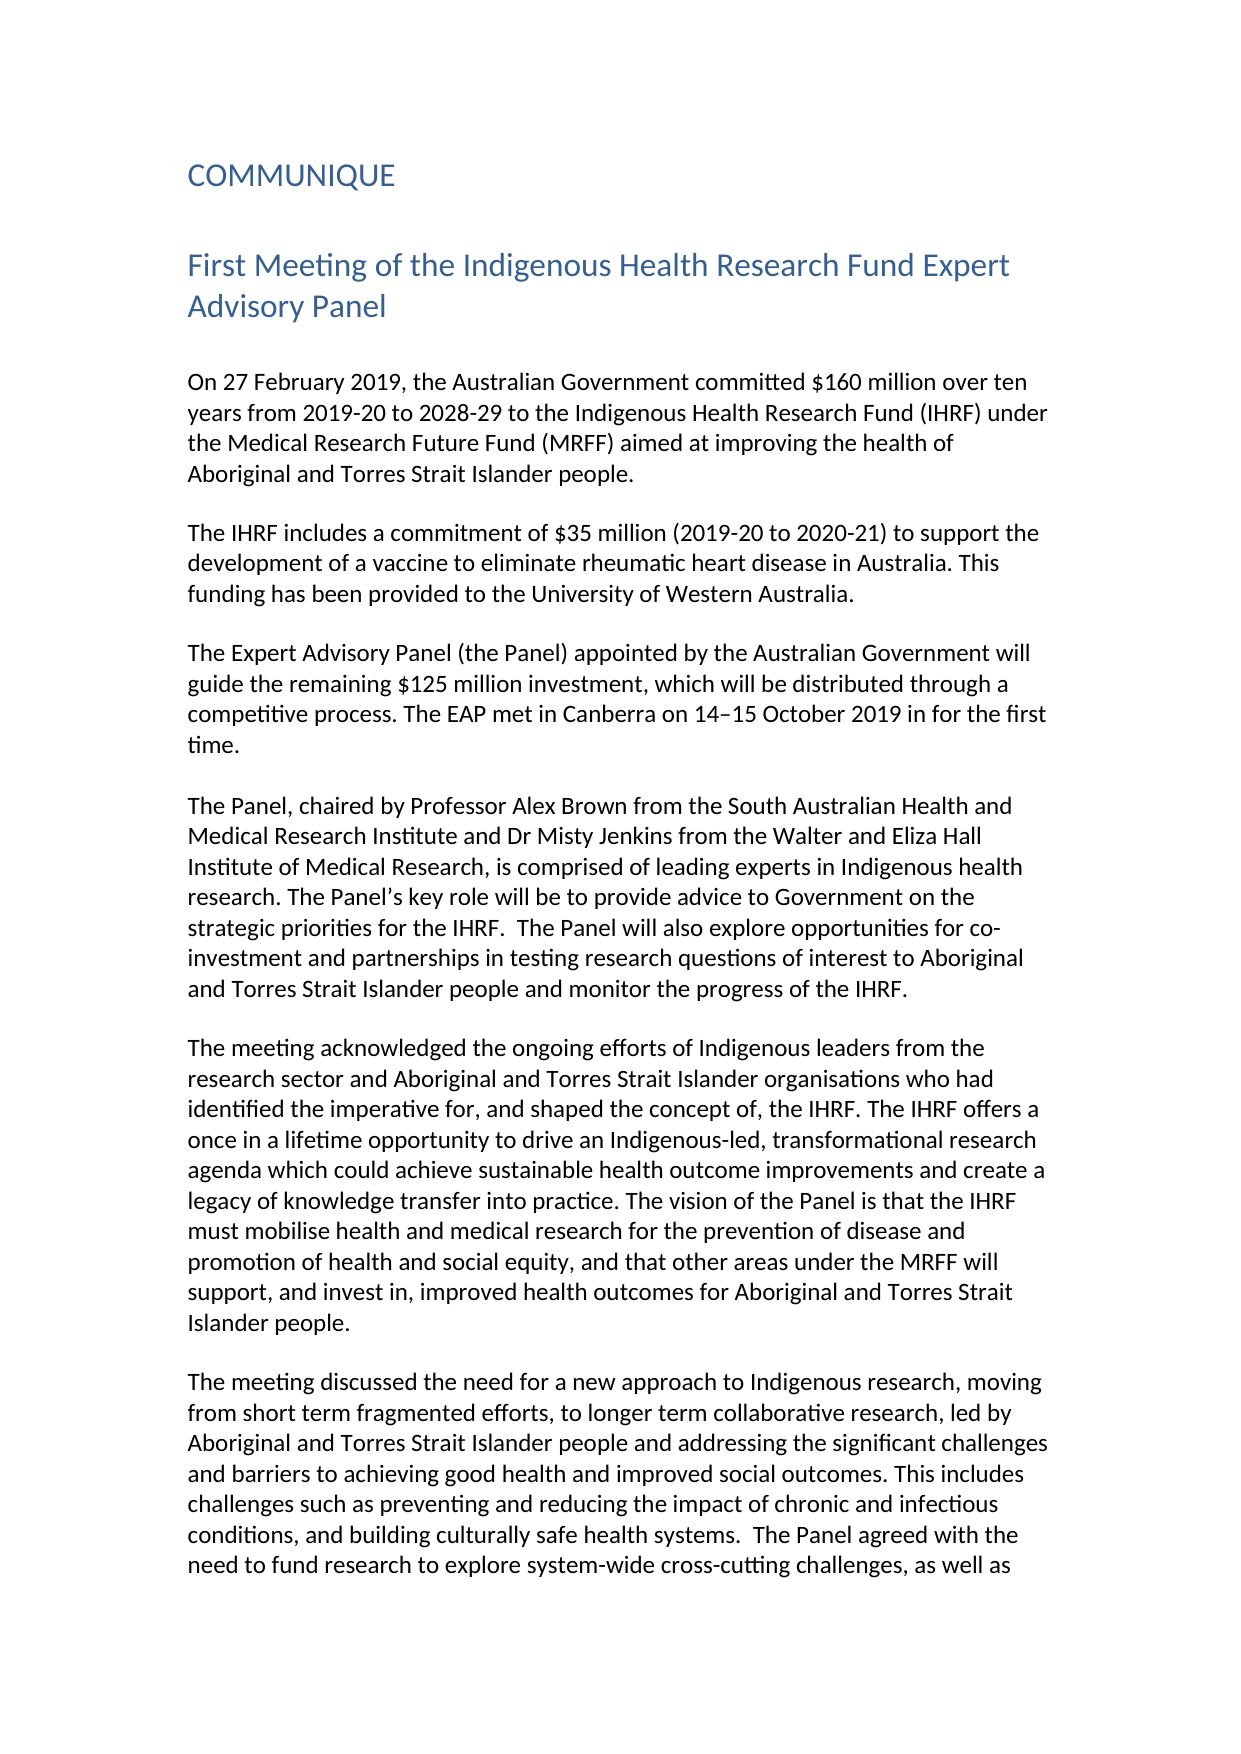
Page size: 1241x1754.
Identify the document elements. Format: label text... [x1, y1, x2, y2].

text The IHRF includes a commitment of $35 million (2019-20 to 2020-21) to support the development of a vaccine to eliminate rheumatic heart disease in Australia. This funding has been provided to the University of Western Australia. [187, 517, 1053, 608]
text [187, 1366, 1053, 1580]
text The Expert Advisory Panel (the Panel) appointed by the Australian Government will guide the remaining $125 million investment, which will be distributed through a competitive process. The EAP met in Canberra on 14–15 October 2019 in for the first time. [187, 637, 1053, 759]
text The Panel, chaired by Professor Alex Brown from the South Australian Health and Medical Research Institute and Dr Misty Jenkins from the Walter and Eliza Hall Institute of Medical Research, is comprised of leading experts in Indigenous health research. The Panel’s key role will be to provide advice to Government on the strategic priorities for the IHRF. The Panel will also explore opportunities for co-investment and partnerships in testing research questions of interest to Aboriginal and Torres Strait Islander people and monitor the progress of the IHRF. [187, 790, 1053, 1003]
subtitle First Meeting of the Indigenous Health Research Fund Expert Advisory Panel [187, 244, 1053, 325]
text On 27 February 2019, the Australian Government committed $160 million over ten years from 2019-20 to 2028-29 to the Indigenous Health Research Fund (IHRF) under the Medical Research Future Fund (MRFF) aimed at improving the health of Aboriginal and Torres Strait Islander people. [187, 366, 1053, 488]
text The meeting acknowledged the ongoing efforts of Indigenous leaders from the research sector and Aboriginal and Torres Strait Islander organisations who had identified the imperative for, and shaped the concept of, the IHRF. The IHRF offers a once in a lifetime opportunity to drive an Indigenous-led, transformational research agenda which could achieve sustainable health outcome improvements and create a legacy of knowledge transfer into practice. The vision of the Panel is that the IHRF must mobilise health and medical research for the prevention of disease and promotion of health and social equity, and that other areas under the MRFF will support, and invest in, improved health outcomes for Aboriginal and Torres Strait Islander people. [187, 1032, 1053, 1337]
subtitle COMMUNIQUE [187, 154, 1053, 195]
